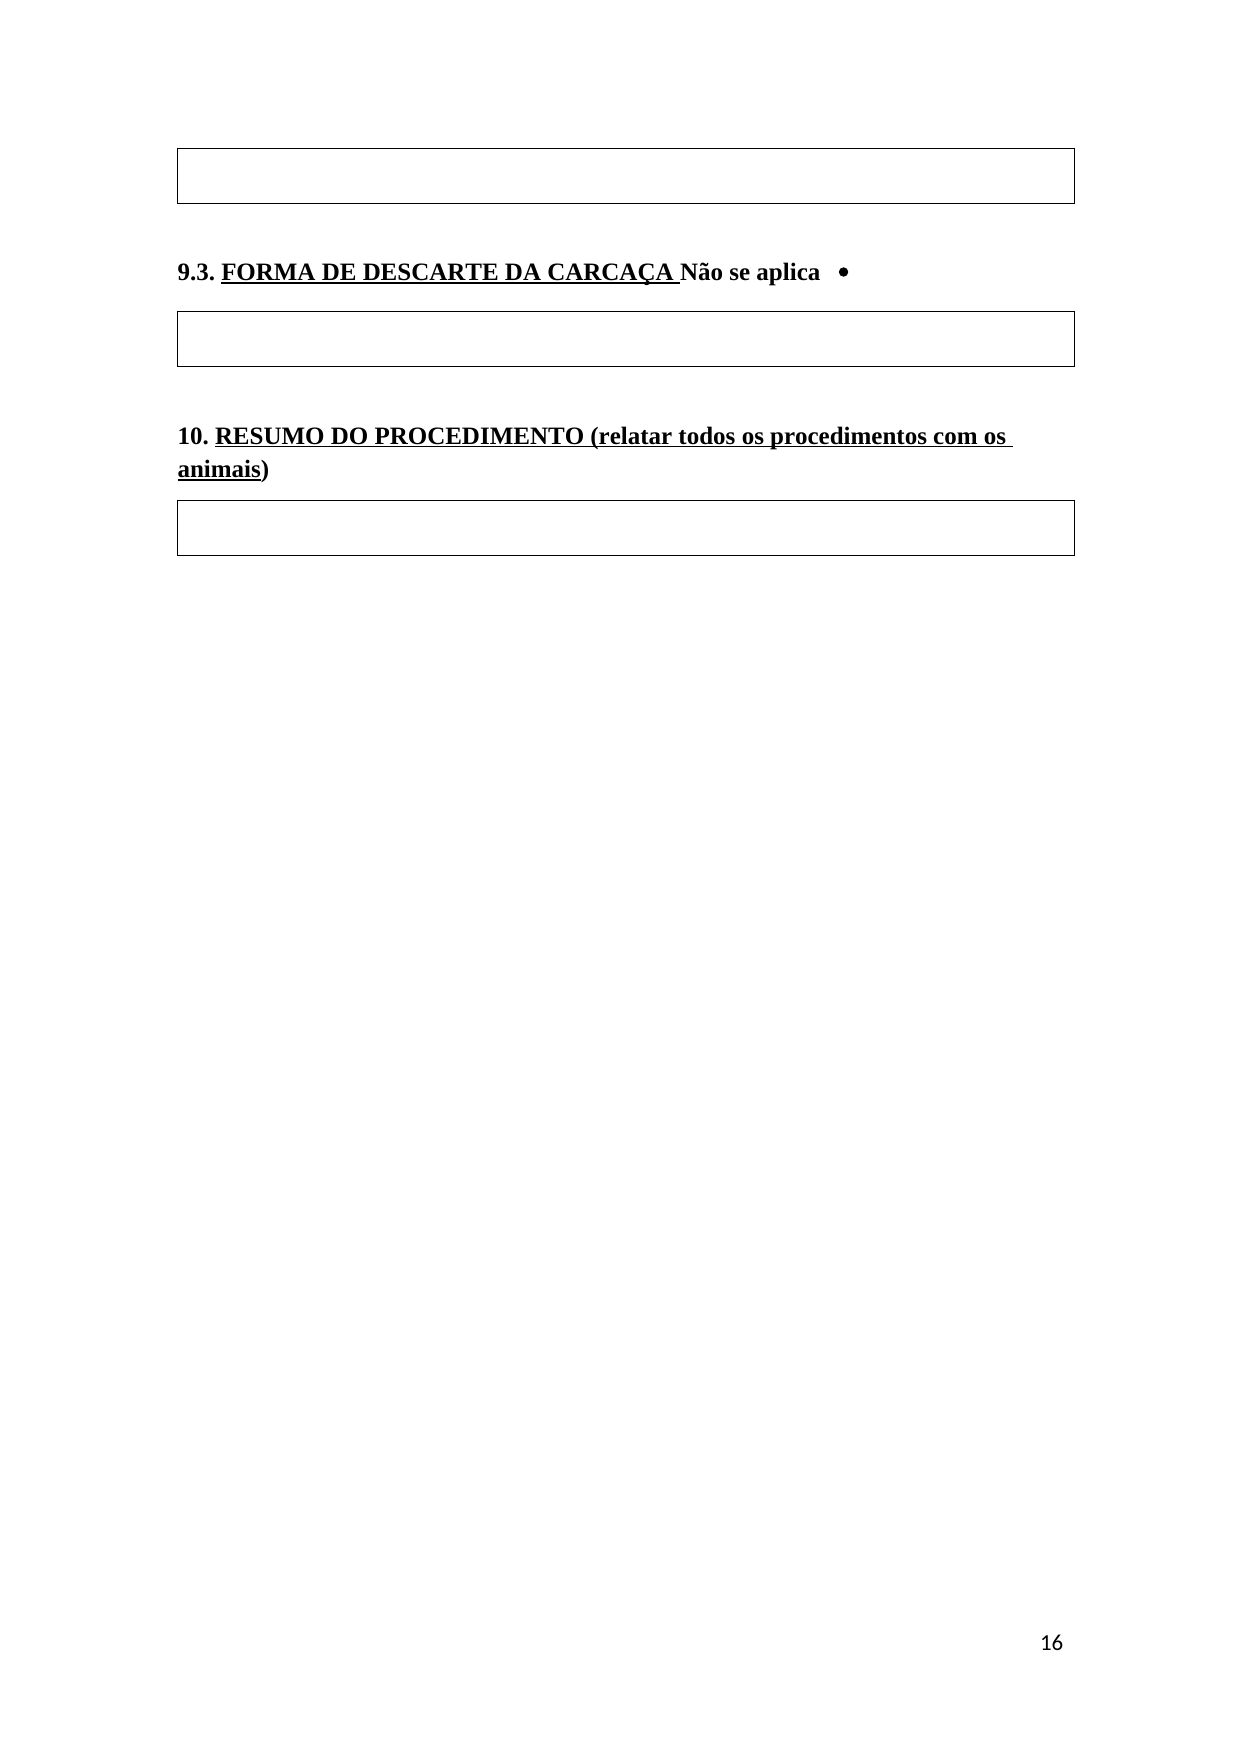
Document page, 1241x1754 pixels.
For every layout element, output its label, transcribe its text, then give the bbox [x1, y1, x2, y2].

text 9.3. Forma de descarte da carcaça Não se aplica [177, 257, 1063, 286]
table_header [178, 501, 1074, 554]
text 10. RESUMO DO PROCEDIMENTO (relatar todos os procedimentos com os animais) [177, 421, 1063, 483]
table_header [178, 149, 1074, 202]
table_header [178, 312, 1074, 366]
